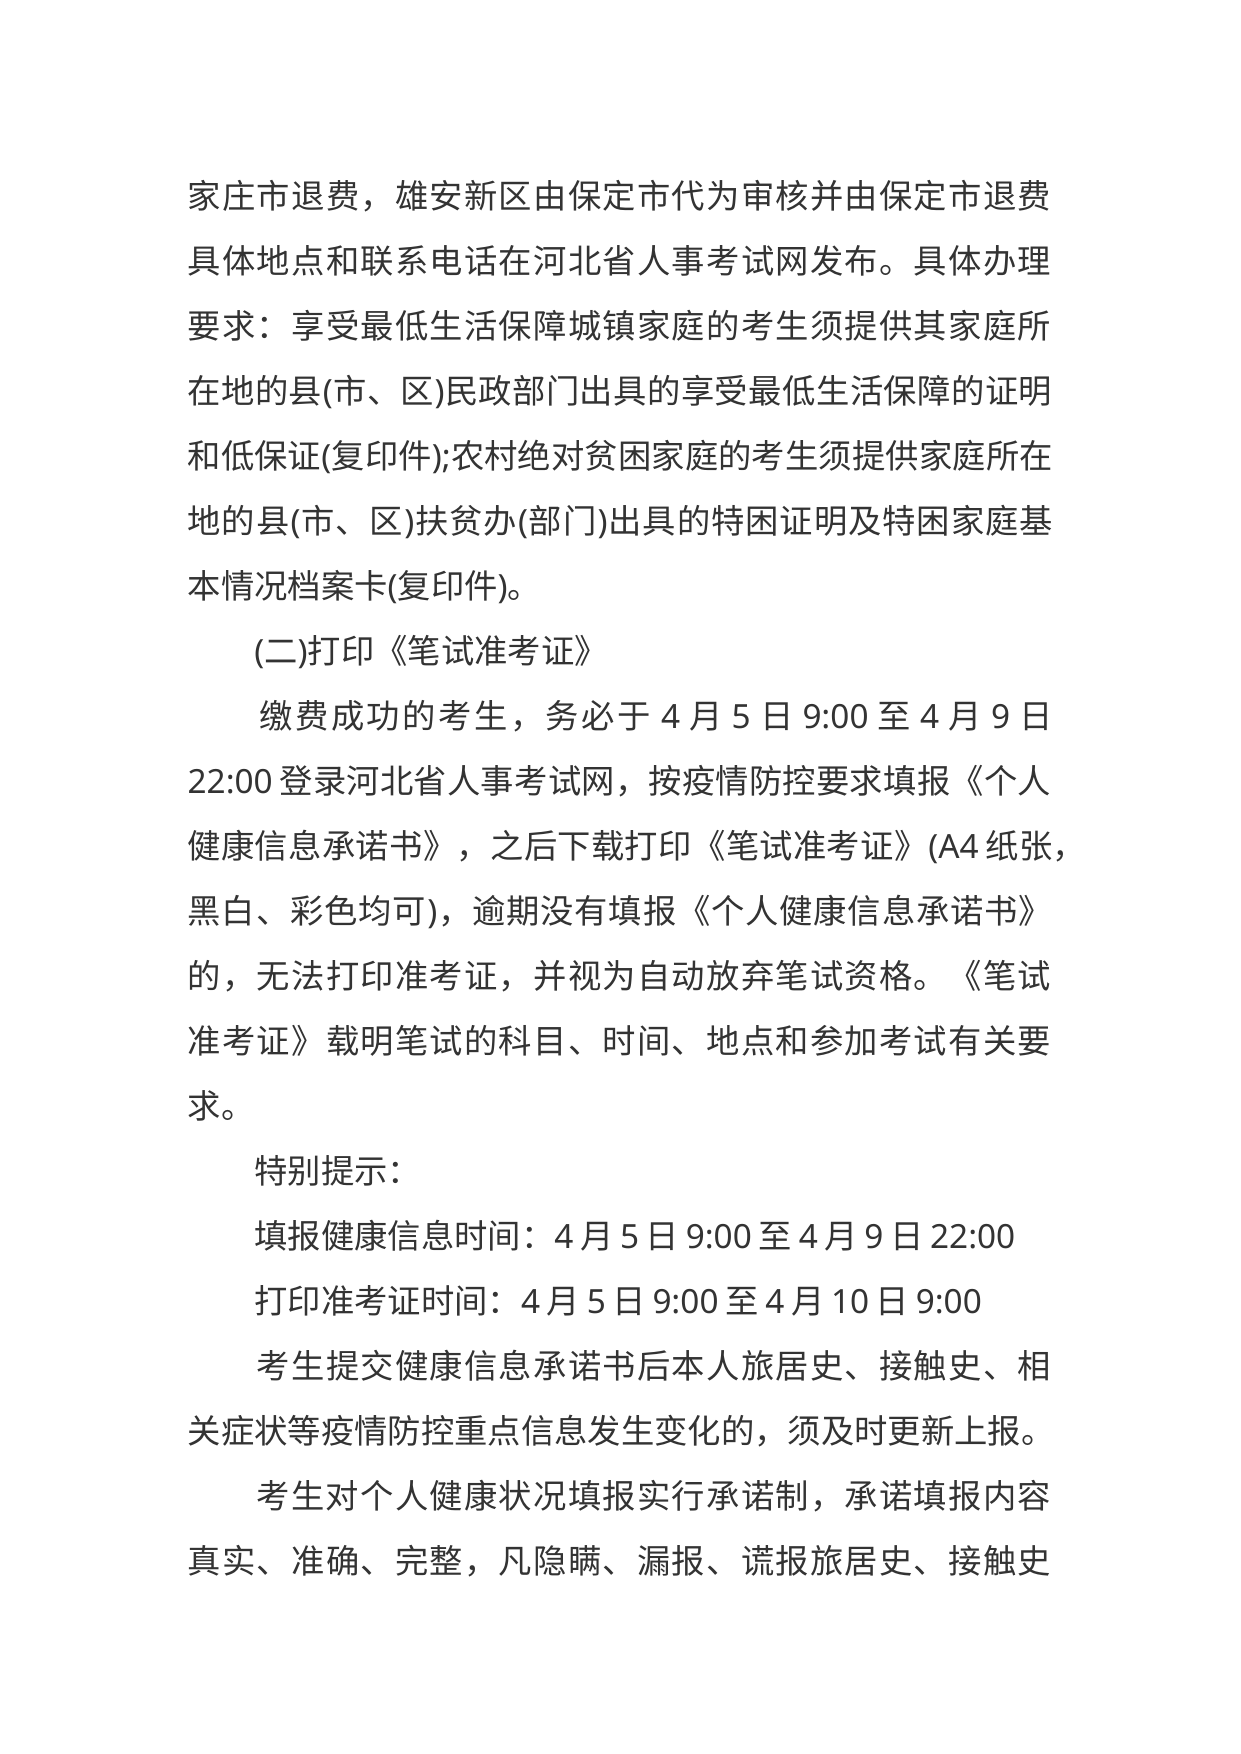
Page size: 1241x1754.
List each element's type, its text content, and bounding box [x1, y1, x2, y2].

text 特别提示： [187, 1137, 1053, 1202]
text 填报健康信息时间：4月5日9:00至4月9日22:00 [187, 1202, 1053, 1267]
text 考生提交健康信息承诺书后本人旅居史、接触史、相关症状等疫情防控重点信息发生变化的，须及时更新上报。 [187, 1332, 1053, 1462]
text 缴费成功的考生，务必于4月5日9:00至4月9日22:00登录河北省人事考试网，按疫情防控要求填报《个人健康信息承诺书》，之后下载打印《笔试准考证》(A4纸张，黑白、彩色均可)，逾期没有填报《个人健康信息承诺书》的，无法打印准考证，并视为自动放弃笔试资格。《笔试准考证》载明笔试的科目、时间、地点和参加考试有关要求。 [187, 682, 1053, 1137]
text (二)打印《笔试准考证》 [187, 617, 1053, 682]
text 打印准考证时间：4月5日9:00至4月10日9:00 [187, 1267, 1053, 1332]
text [187, 162, 1053, 617]
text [187, 1462, 1053, 1592]
